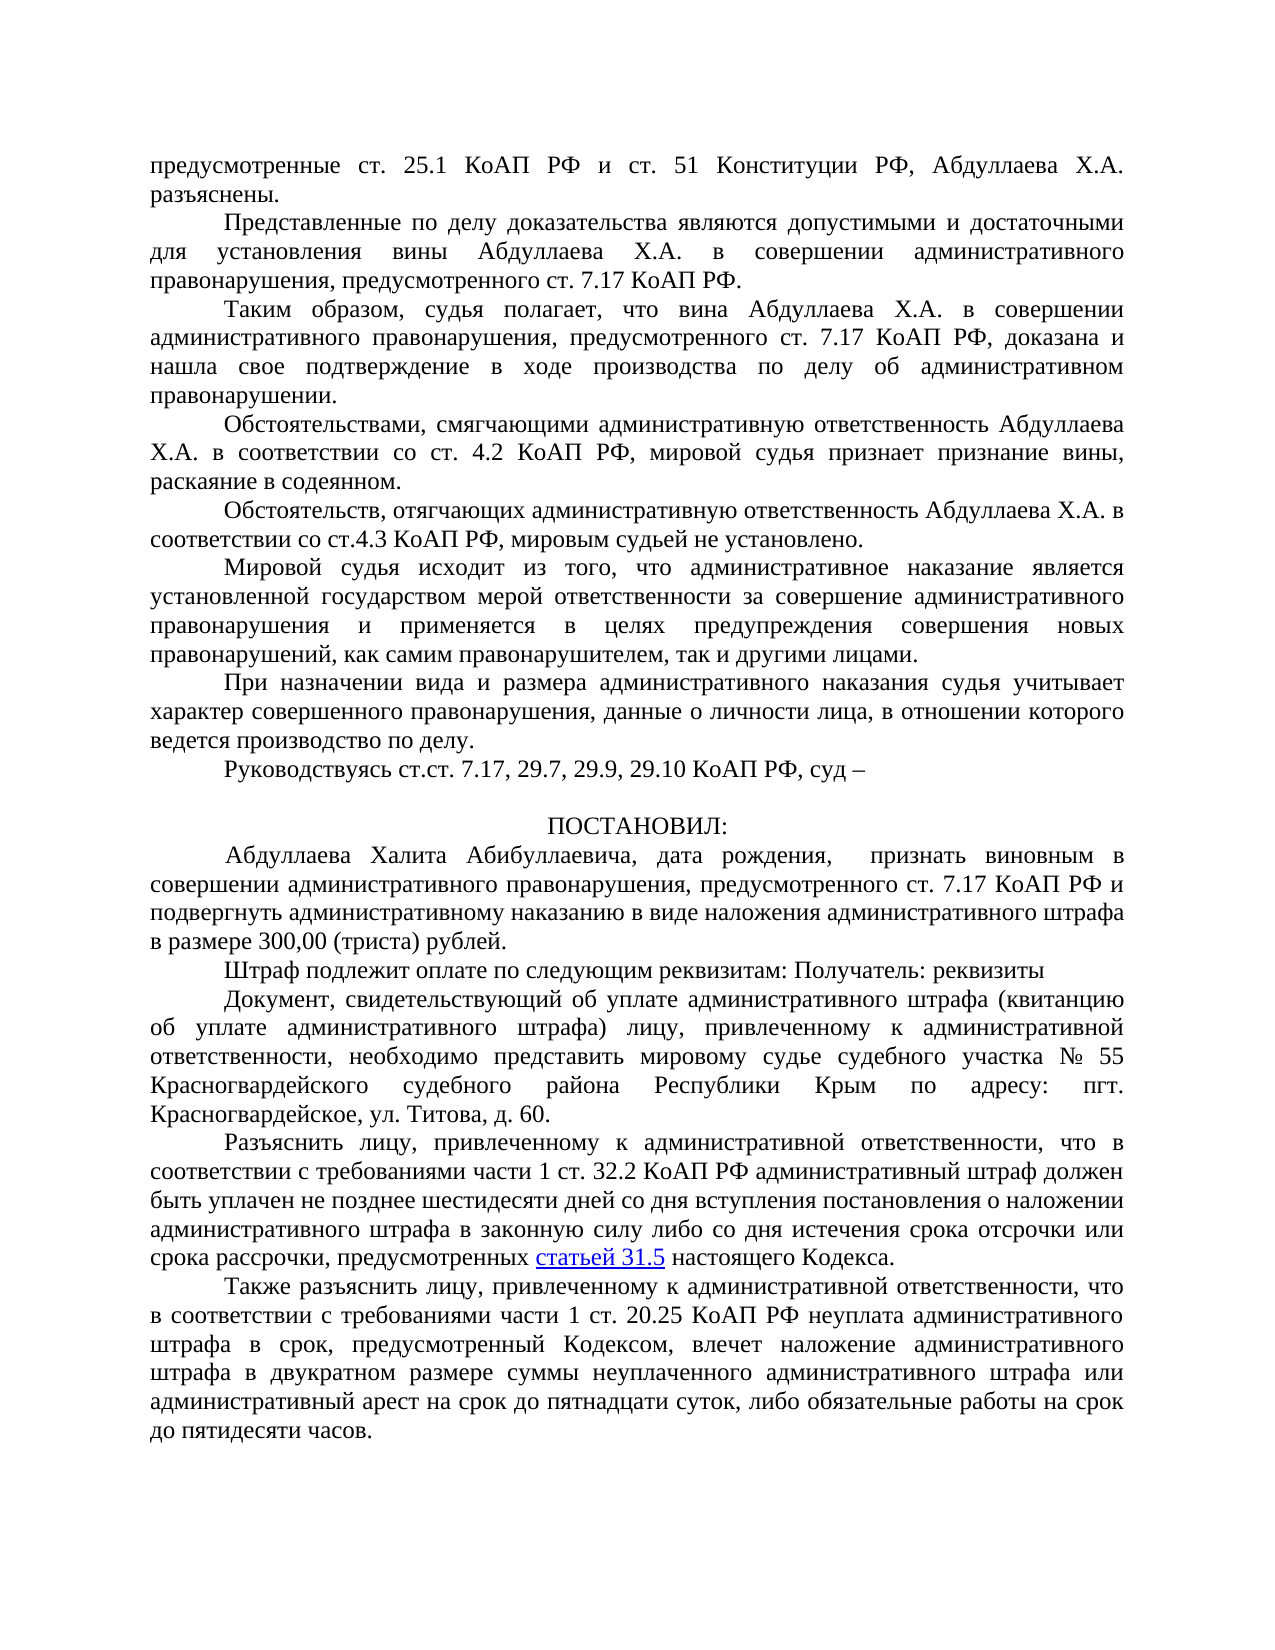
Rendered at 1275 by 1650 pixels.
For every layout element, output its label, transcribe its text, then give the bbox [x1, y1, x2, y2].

text Разъяснить лицу, привлеченному к административной ответственности, что в соответствии с требованиями части 1 ст. 32.2 КоАП РФ административный штраф должен быть уплачен не позднее шестидесяти дней со дня вступления постановления о наложении административного штрафа в законную силу либо со дня истечения срока отсрочки или срока рассрочки, предусмотренных статьей 31.5 настоящего Кодекса. [150, 1127, 1125, 1271]
text Руководствуясь ст.ст. 7.17, 29.7, 29.9, 29.10 КоАП РФ, суд – [150, 754, 1125, 782]
text Штраф подлежит оплате по следующим реквизитам: Получатель: реквизиты [150, 955, 1125, 984]
text Документ, свидетельствующий об уплате административного штрафа (квитанцию об уплате административного штрафа) лицу, привлеченному к административной ответственности, необходимо представить мировому судье судебного участка № 55 Красногвардейского судебного района Республики Крым по адресу: пгт. Красногвардейское, ул. Титова, д. 60. [150, 984, 1125, 1127]
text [150, 150, 1125, 207]
text При назначении вида и размера административного наказания судья учитывает характер совершенного правонарушения, данные о личности лица, в отношении которого ведется производство по делу. [150, 667, 1125, 754]
text Таким образом, судья полагает, что вина Абдуллаева Х.А. в совершении административного правонарушения, предусмотренного ст. 7.17 КоАП РФ, доказана и нашла свое подтверждение в ходе производства по делу об административном правонарушении. [150, 294, 1125, 409]
text Абдуллаева Халита Абибуллаевича, дата рождения, признать виновным в совершении административного правонарушения, предусмотренного ст. 7.17 КоАП РФ и подвергнуть административному наказанию в виде наложения административного штрафа в размере 300,00 (триста) рублей. [150, 840, 1125, 955]
text Мировой судья исходит из того, что административное наказание является установленной государством мерой ответственности за совершение административного правонарушения и применяется в целях предупреждения совершения новых правонарушений, как самим правонарушителем, так и другими лицами. [150, 552, 1125, 667]
text Представленные по делу доказательства являются допустимыми и достаточными для установления вины Абдуллаева Х.А. в совершении административного правонарушения, предусмотренного ст. 7.17 КоАП РФ. [150, 207, 1125, 294]
text ПОСТАНОВИЛ: [150, 811, 1125, 840]
text Также разъяснить лицу, привлеченному к административной ответственности, что в соответствии с требованиями части 1 ст. 20.25 КоАП РФ неуплата административного штрафа в срок, предусмотренный Кодексом, влечет наложение административного штрафа в двукратном размере суммы неуплаченного административного штрафа или административный арест на срок до пятнадцати суток, либо обязательные работы на срок до пятидесяти часов. [150, 1271, 1125, 1444]
text Обстоятельствами, смягчающими административную ответственность Абдуллаева Х.А. в соответствии со ст. 4.2 КоАП РФ, мировой судья признает признание вины, раскаяние в содеянном. [150, 409, 1125, 495]
text Обстоятельств, отягчающих административную ответственность Абдуллаева Х.А. в соответствии со ст.4.3 КоАП РФ, мировым судьей не установлено. [150, 495, 1125, 552]
